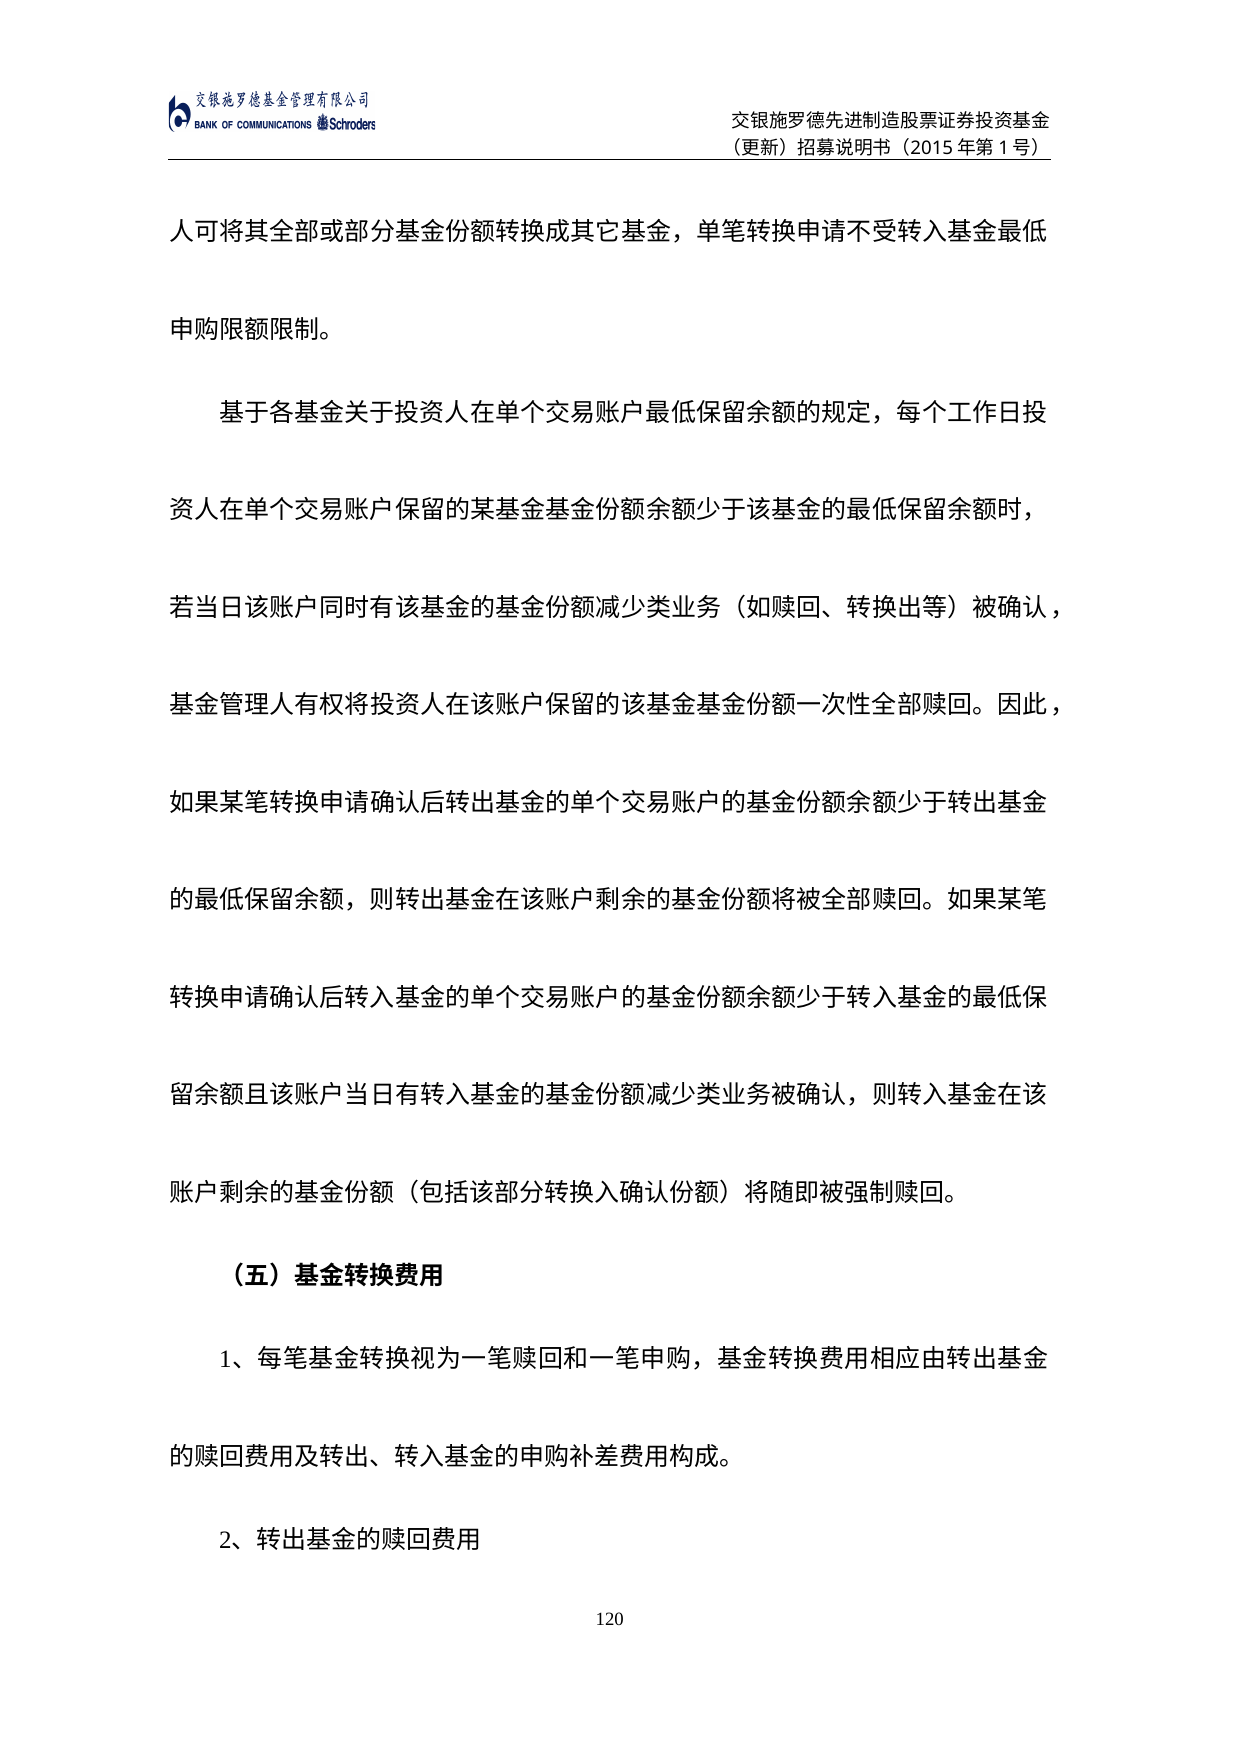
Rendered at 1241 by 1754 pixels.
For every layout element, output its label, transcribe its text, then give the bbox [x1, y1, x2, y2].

text 1、每笔基金转换视为一笔赎回和一笔申购，基金转换费用相应由转出基金的赎回费用及转出、转入基金的申购补差费用构成。 [169, 1324, 1050, 1487]
text （五）基金转换费用 [169, 1241, 1050, 1306]
text 基于各基金关于投资人在单个交易账户最低保留余额的规定，每个工作日投资人在单个交易账户保留的某基金基金份额余额少于该基金的最低保留余额时，若当日该账户同时有该基金的基金份额减少类业务（如赎回、转换出等）被确认，基金管理人有权将投资人在该账户保留的该基金基金份额一次性全部赎回。因此，如果某笔转换申请确认后转出基金的单个交易账户的基金份额余额少于转出基金的最低保留余额，则转出基金在该账户剩余的基金份额将被全部赎回。如果某笔转换申请确认后转入基金的单个交易账户的基金份额余额少于转入基金的最低保留余额且该账户当日有转入基金的基金份额减少类业务被确认，则转入基金在该账户剩余的基金份额（包括该部分转换入确认份额）将随即被强制赎回。 [169, 378, 1050, 1223]
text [169, 197, 1050, 360]
text 2、转出基金的赎回费用 [169, 1505, 1050, 1570]
picture [168, 91, 376, 132]
